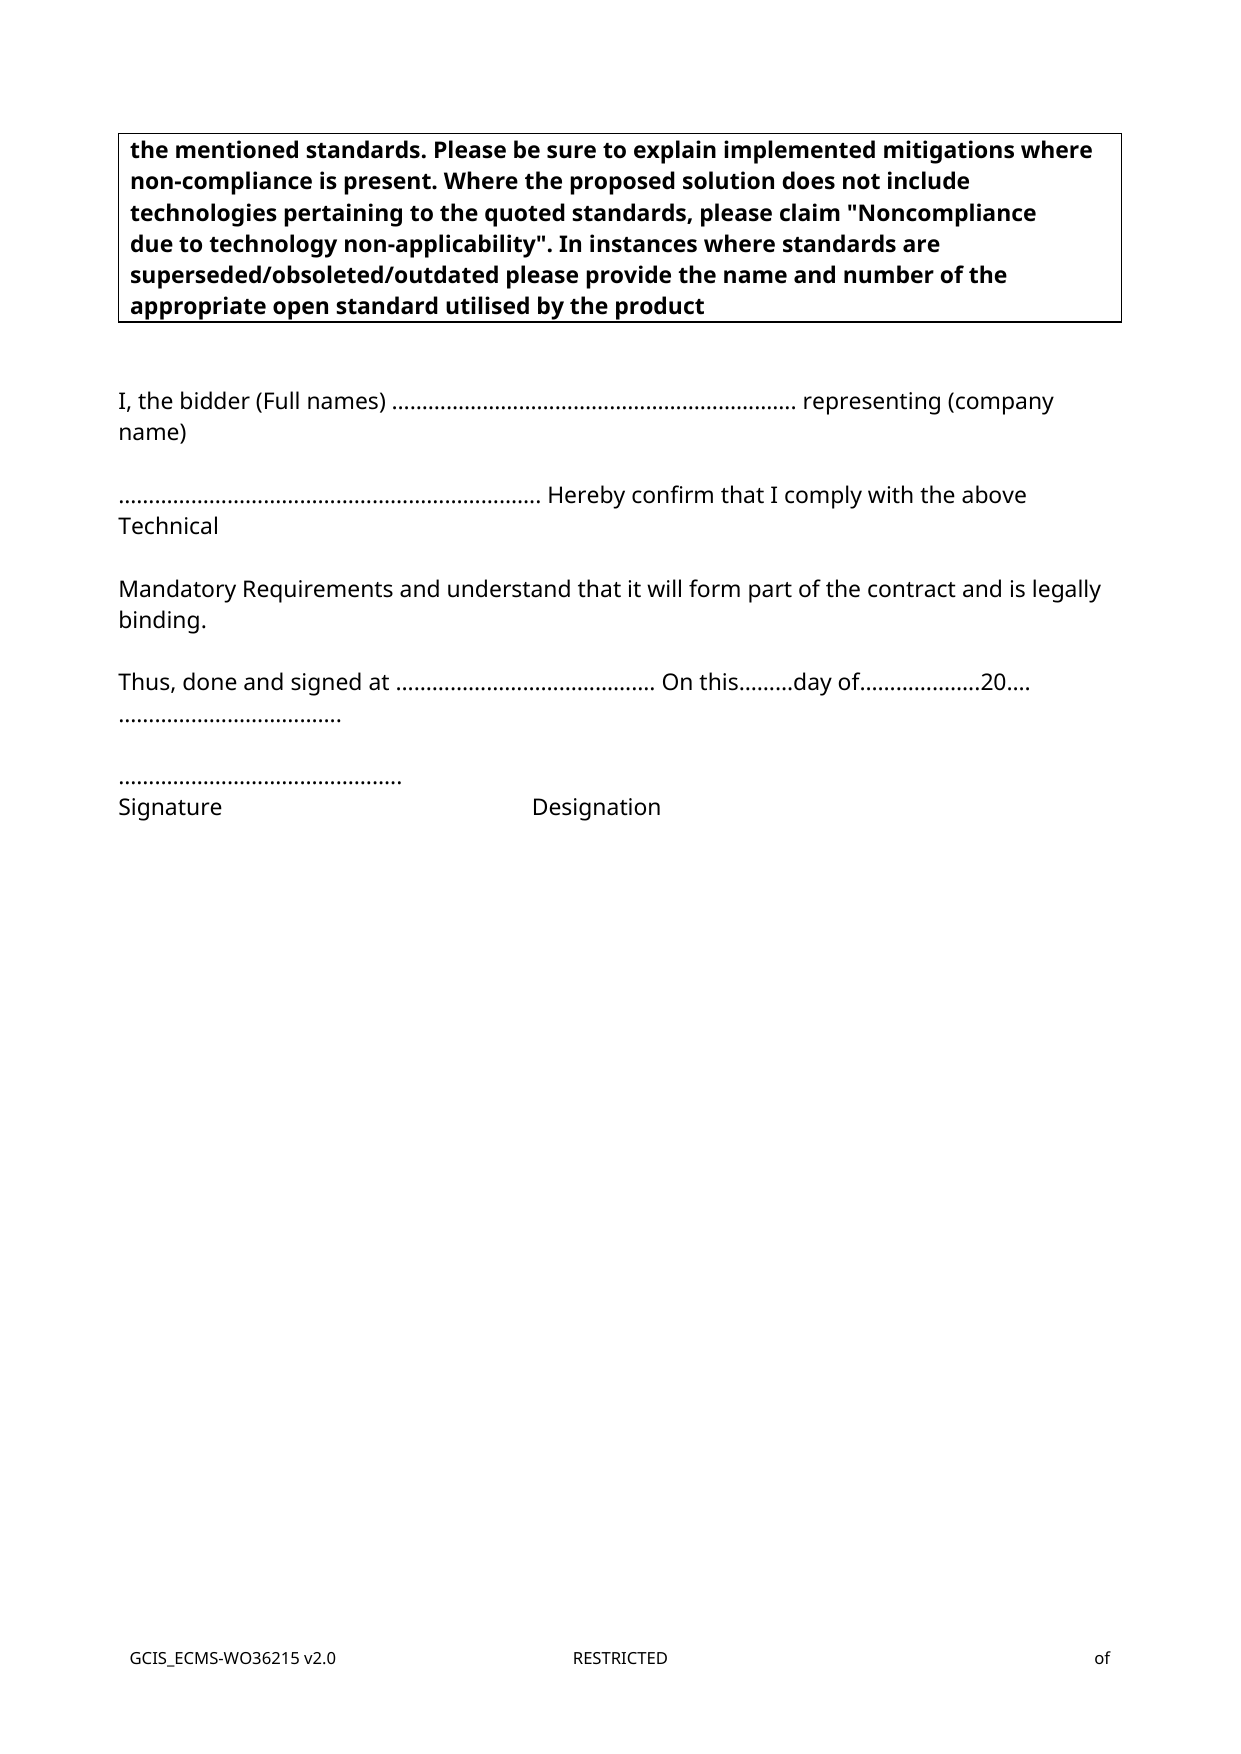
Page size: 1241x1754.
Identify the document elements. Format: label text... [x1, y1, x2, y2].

text ……………………………………………………………. Hereby confirm that I comply with the above Technical [118, 479, 1122, 541]
text ……………………………………….. [118, 760, 1122, 791]
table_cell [119, 134, 1121, 321]
text I, the bidder (Full names) …………………………………………………………. representing (company name) [118, 385, 1122, 447]
text Thus, done and signed at ……………………………………. On this………day of…………….….20…. ………………………………. [118, 666, 1122, 729]
text Mandatory Requirements and understand that it will form part of the contract and is legally binding. [118, 572, 1122, 635]
text Signature Designation [118, 791, 1122, 822]
